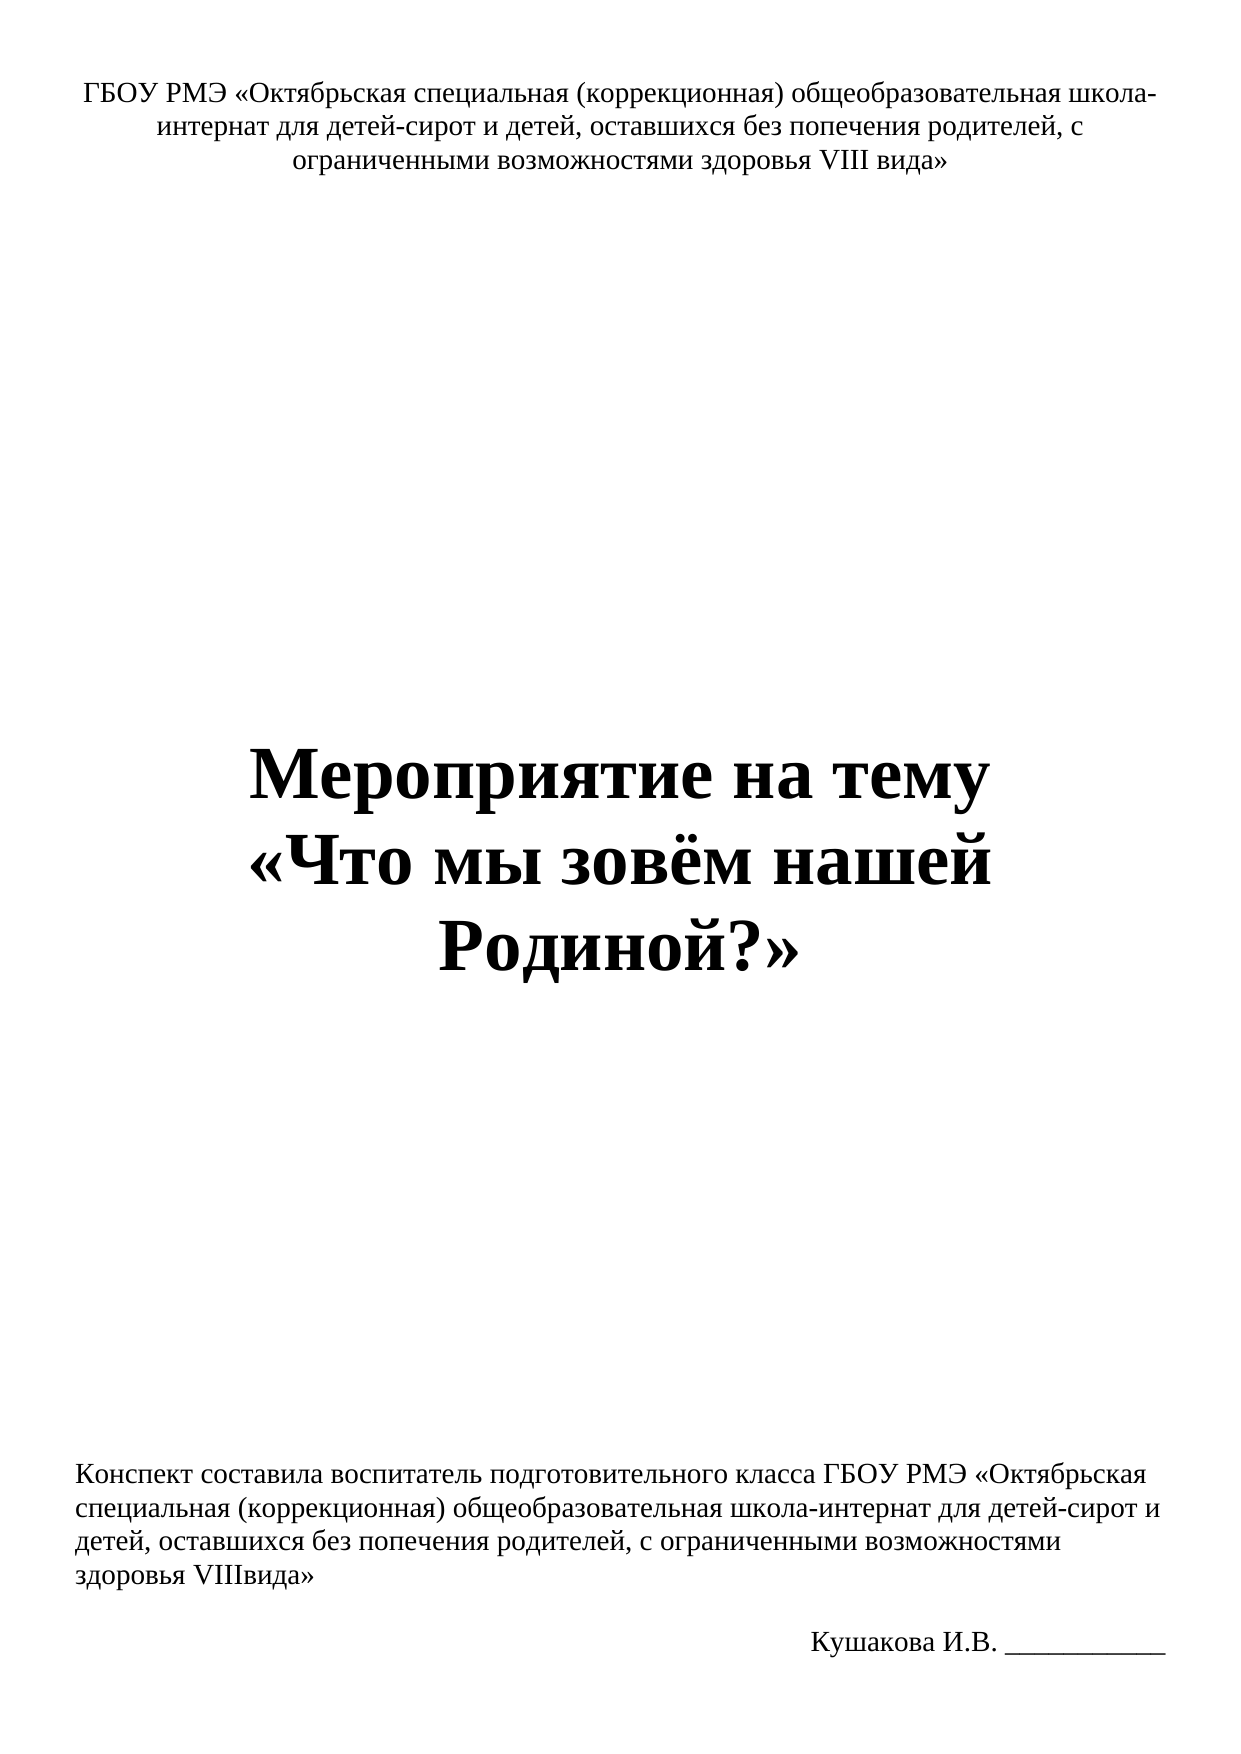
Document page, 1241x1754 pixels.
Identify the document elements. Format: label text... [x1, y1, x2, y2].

text Кушакова И.В. ___________ [75, 1624, 1165, 1657]
text Конспект составила воспитатель подготовительного класса ГБОУ РМЭ «Октябрьская специальная (коррекционная) общеобразовательная школа-интернат для детей-сирот и детей, оставшихся без попечения родителей, с ограниченными возможностями здоровья VIIIвида» [75, 1456, 1165, 1590]
text «Что мы зовём нашей Родиной?» [75, 814, 1165, 987]
text Мероприятие на тему [75, 728, 1165, 814]
text ГБОУ РМЭ «Октябрьская специальная (коррекционная) общеобразовательная школа-интернат для детей-сирот и детей, оставшихся без попечения родителей, с ограниченными возможностями здоровья VIII вида» [75, 75, 1165, 176]
